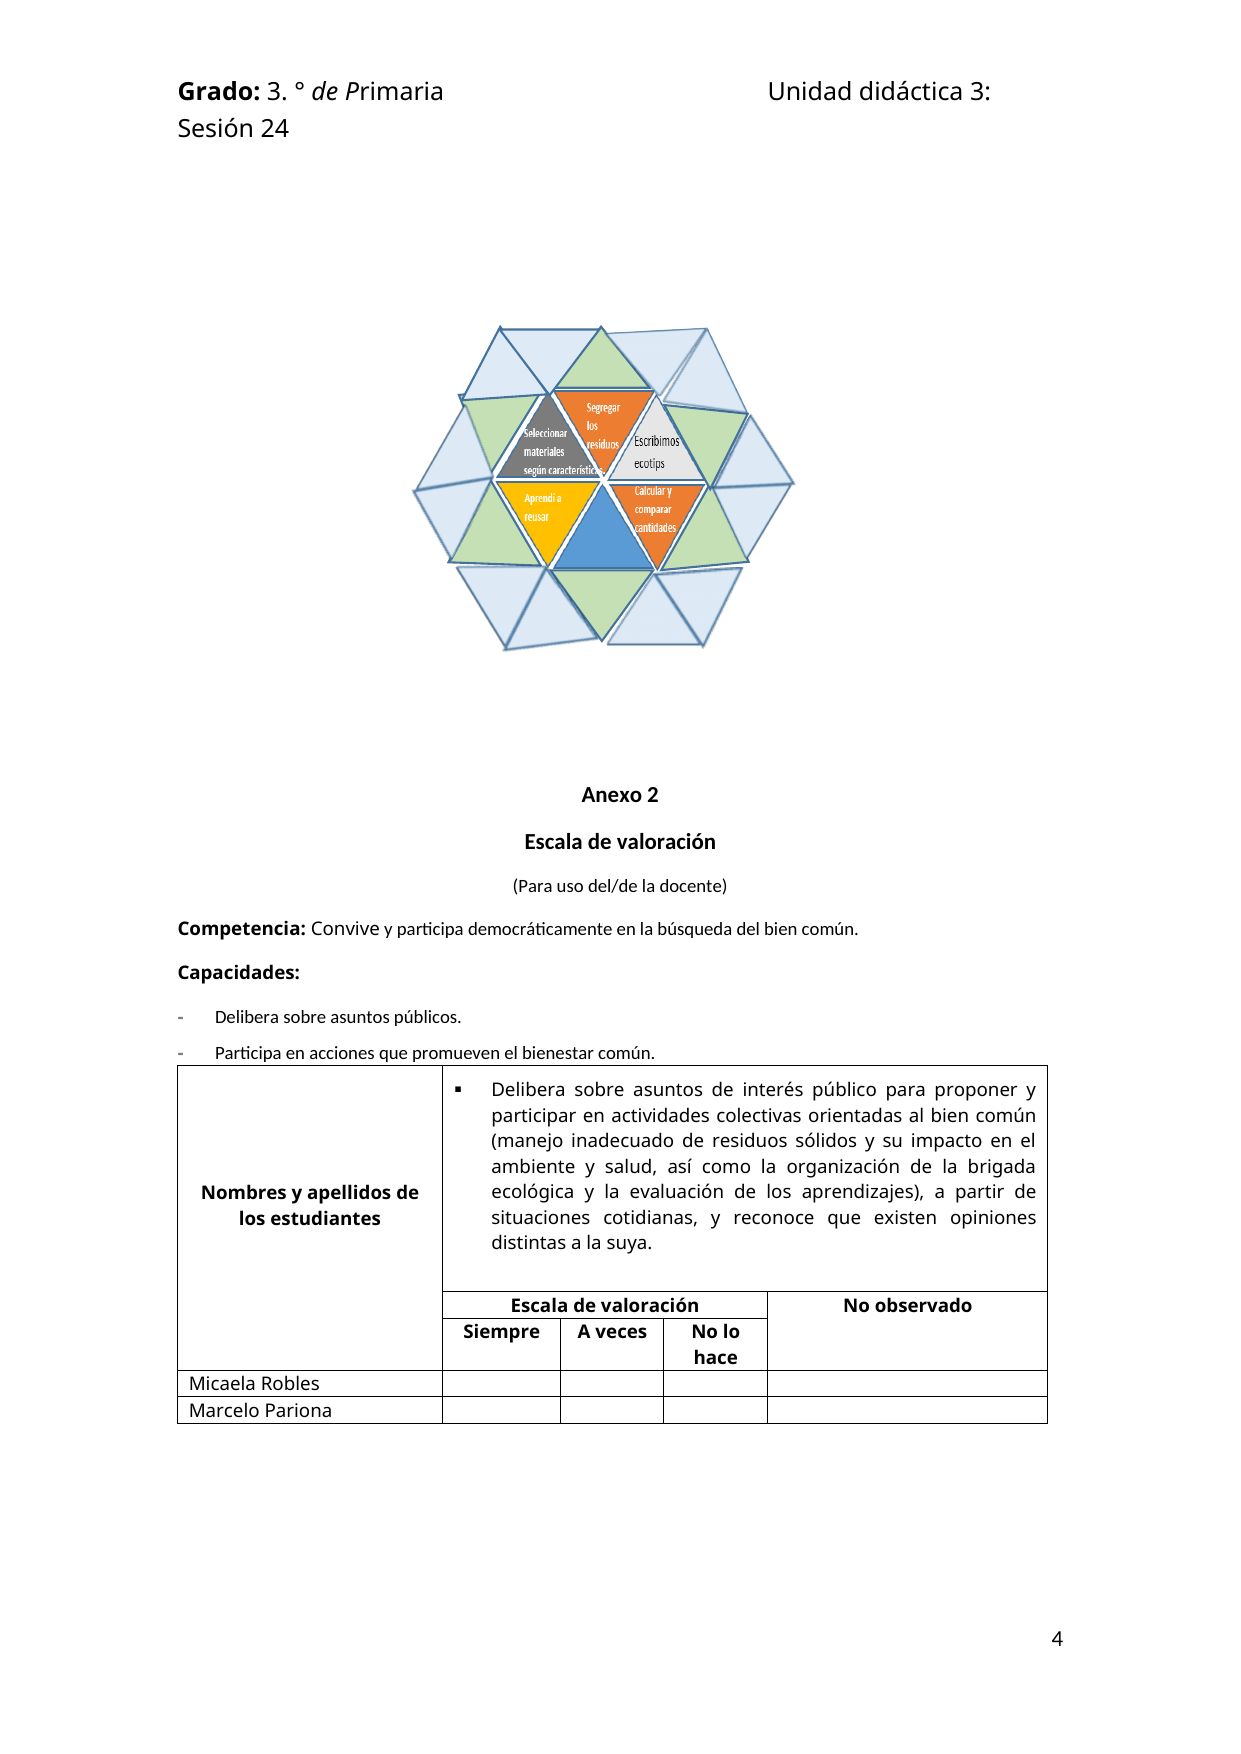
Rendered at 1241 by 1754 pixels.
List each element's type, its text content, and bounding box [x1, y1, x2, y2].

table_cell [768, 1397, 1047, 1423]
list Participa en acciones que promueven el bienestar común. [177, 1039, 1063, 1065]
table_cell [561, 1371, 663, 1396]
text Escala de valoración [177, 827, 1063, 855]
table_cell A veces [561, 1319, 663, 1369]
table_cell Escala de valoración [443, 1292, 767, 1317]
text Anexo 2 [177, 780, 1063, 808]
table_cell Micaela Robles [178, 1371, 442, 1396]
table_cell Marcelo Pariona [178, 1397, 442, 1423]
table_cell [664, 1397, 767, 1423]
table_cell Siempre [443, 1319, 560, 1369]
table_cell [768, 1371, 1047, 1396]
table_cell No observado [768, 1292, 1047, 1369]
table_cell [443, 1371, 560, 1396]
text (Para uso del/de la docente) [177, 874, 1063, 897]
list Delibera sobre asuntos públicos. [177, 1003, 1063, 1029]
picture [663, 567, 713, 572]
picture [493, 374, 707, 574]
table_header Nombres y apellidos de los estudiantes [178, 1066, 442, 1369]
table_cell [443, 1397, 560, 1423]
text Capacidades: [177, 959, 1063, 985]
table_cell [664, 1371, 767, 1396]
text Competencia: Convive y participa democráticamente en la búsqueda del bien común. [177, 915, 1063, 941]
table_cell [561, 1397, 663, 1423]
table_header Delibera sobre asuntos de interés público para proponer y participar en actividades colectivas orientadas al bien común (manejo inadecuado de residuos sólidos y su impacto en el ambiente y salud, así como la organización de la brigada ecológica y la evaluación de los aprendizajes), a partir de situaciones cotidianas, y reconoce que existen opiniones distintas a la suya. [443, 1066, 1047, 1291]
table_cell No lo hace [664, 1319, 767, 1369]
